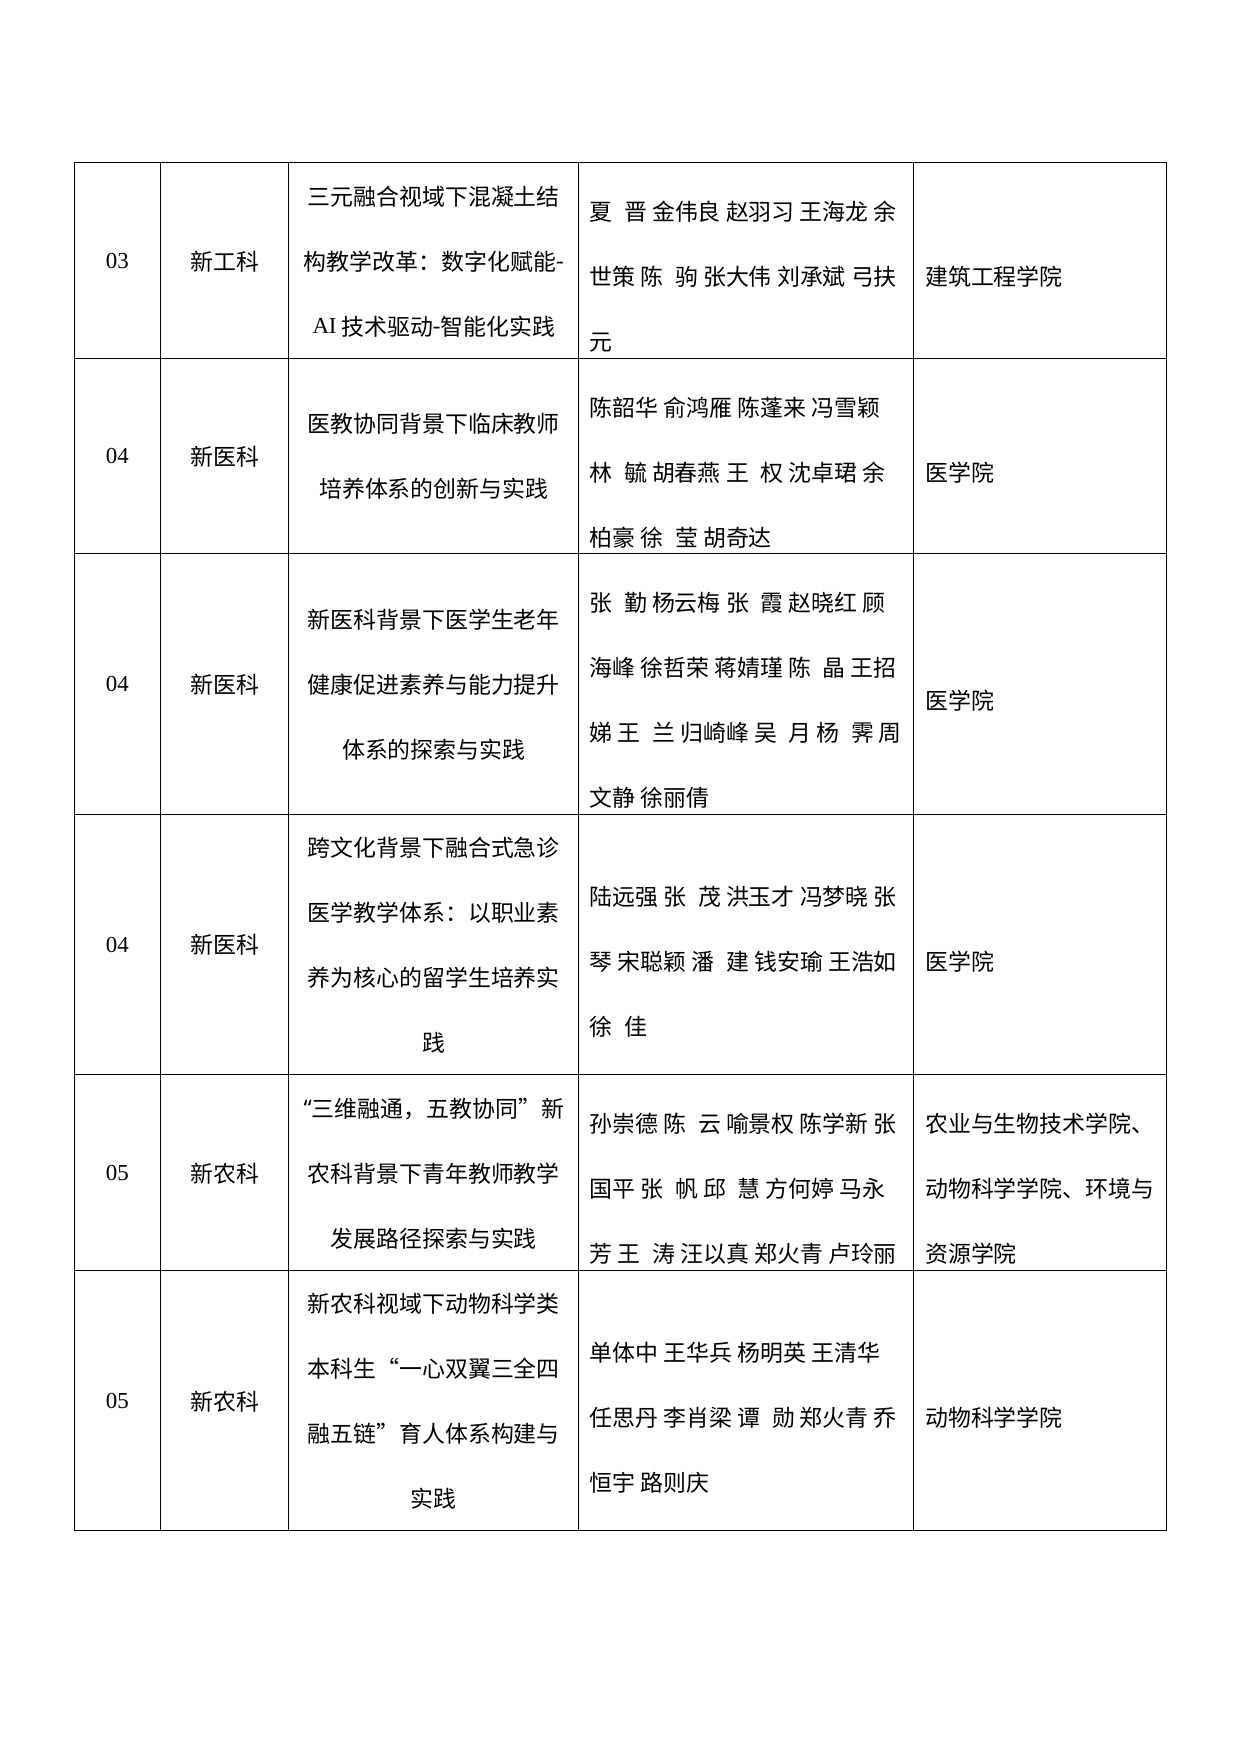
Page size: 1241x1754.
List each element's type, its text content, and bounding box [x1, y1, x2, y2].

table_cell 新医科 [161, 815, 288, 1074]
table_cell 陈韶华 俞鸿雁 陈蓬来 冯雪颖 林毓 胡春燕 王权 沈卓珺 余柏豪 徐莹 胡奇达 [579, 359, 913, 553]
table_cell 新医科背景下医学生老年健康促进素养与能力提升体系的探索与实践 [289, 554, 578, 813]
table_cell 陆远强 张茂 洪玉才 冯梦晓 张琴 宋聪颖 潘建 钱安瑜 王浩如 徐佳 [579, 815, 913, 1074]
table_cell 04 [75, 359, 160, 553]
table_cell 单体中 王华兵 杨明英 王清华 任思丹 李肖梁 谭勋 郑火青 乔恒宇 路则庆 [579, 1271, 913, 1530]
table_cell 建筑工程学院 [914, 163, 1166, 357]
table_cell 孙崇德 陈云 喻景权 陈学新 张国平 张帆 邱慧 方何婷 马永芳 王涛 汪以真 郑火青 卢玲丽 [579, 1075, 913, 1269]
table_cell 动物科学学院 [914, 1271, 1166, 1530]
table_cell 05 [75, 1075, 160, 1269]
table_cell 03 [75, 163, 160, 357]
table_cell 新农科 [161, 1271, 288, 1530]
table_cell 医教协同背景下临床教师培养体系的创新与实践 [289, 359, 578, 553]
table_cell “三维融通，五教协同”新农科背景下青年教师教学发展路径探索与实践 [289, 1075, 578, 1269]
table_cell 新医科 [161, 359, 288, 553]
table_cell 农业与生物技术学院、动物科学学院、环境与资源学院 [914, 1075, 1166, 1269]
table_cell 跨文化背景下融合式急诊医学教学体系：以职业素养为核心的留学生培养实践 [289, 815, 578, 1074]
table_cell 新农科 [161, 1075, 288, 1269]
table_cell 04 [75, 554, 160, 813]
table_cell 张勤 杨云梅 张霞 赵晓红 顾海峰 徐哲荣 蒋婧瑾 陈晶 王招娣 王兰 归崎峰 吴月 杨霁 周文静 徐丽倩 [579, 554, 913, 813]
table_cell 三元融合视域下混凝土结构教学改革：数字化赋能-AI技术驱动-智能化实践 [289, 163, 578, 357]
table_cell 04 [75, 815, 160, 1074]
table_cell 医学院 [914, 554, 1166, 813]
table_cell 医学院 [914, 359, 1166, 553]
table_cell 新工科 [161, 163, 288, 357]
table_cell 医学院 [914, 815, 1166, 1074]
table_cell 05 [75, 1271, 160, 1530]
table_cell 夏晋 金伟良 赵羽习 王海龙 余世策 陈驹 张大伟 刘承斌 弓扶元 [579, 163, 913, 357]
table_cell 新医科 [161, 554, 288, 813]
table_cell 新农科视域下动物科学类本科生“一心双翼三全四融五链”育人体系构建与实践 [289, 1271, 578, 1530]
